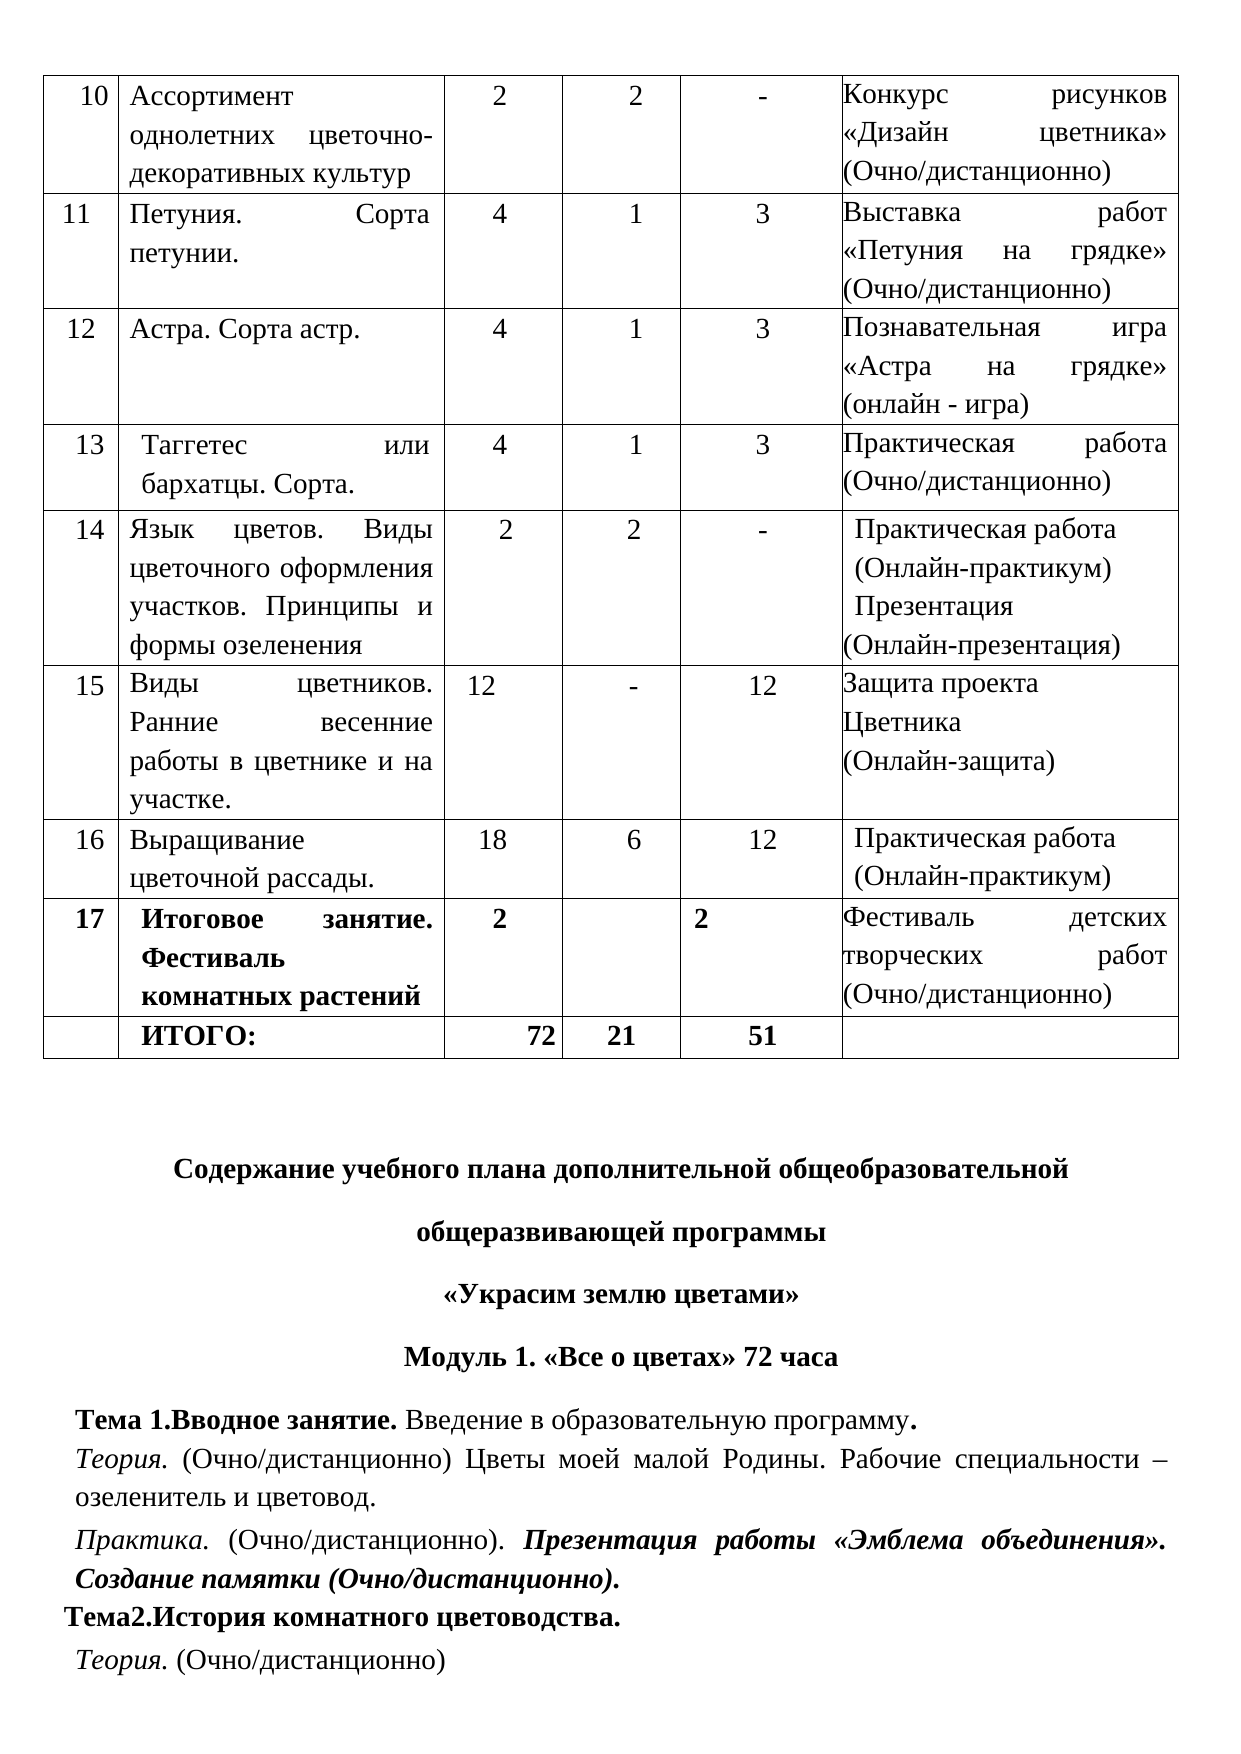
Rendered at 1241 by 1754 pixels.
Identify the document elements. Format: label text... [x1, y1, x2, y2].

table_cell 51 [681, 1017, 842, 1058]
table_cell 4 [445, 309, 562, 424]
table_cell [44, 1017, 118, 1058]
text Теория. (Очно/дистанционно) [75, 1642, 1167, 1676]
table_cell 1 [563, 425, 680, 510]
table_cell 12 [44, 309, 118, 424]
table_cell 3 [681, 309, 842, 424]
table_cell 3 [681, 194, 842, 308]
table_cell Выставка работ «Петуния на грядке» (Очно/дистанционно) [843, 194, 1178, 308]
table_cell Защита проекта Цветника (Онлайн-защита) [843, 666, 1178, 819]
table_cell Выращивание цветочной рассады. [119, 820, 444, 898]
table_cell Виды цветников. Ранние весенние работы в цветнике и на участке. [119, 666, 444, 819]
text Теория. (Очно/дистанционно) Цветы моей малой Родины. Рабочие специальности – озеленитель и цветовод. [75, 1441, 1168, 1513]
table_cell 10 [44, 76, 118, 193]
table_cell Практическая работа (Онлайн-практикум) [843, 820, 1178, 898]
table_cell 1 [563, 194, 680, 308]
table_cell 12 [681, 820, 842, 898]
table_cell Ассортимент однолетних цветочно- декоративных культур [119, 76, 444, 193]
table_cell - [563, 666, 680, 819]
table_cell - [681, 511, 842, 664]
table_cell [563, 899, 680, 1016]
table_cell 14 [44, 511, 118, 664]
table_cell Таггетес или бархатцы. Сорта. [119, 425, 444, 510]
table_cell 2 [445, 899, 562, 1016]
table_cell Язык цветов. Виды цветочного оформления участков. Принципы и формы озеленения [119, 511, 444, 664]
table_cell 72 [445, 1017, 562, 1058]
table_cell 2 [563, 511, 680, 664]
table_cell Практическая работа (Онлайн-практикум) Презентация (Онлайн-презентация) [843, 511, 1178, 664]
text Тема 1.Вводное занятие. Введение в образовательную программу. [75, 1402, 1167, 1435]
text Модуль 1. «Все о цветах» 72 часа [75, 1339, 1167, 1373]
table_cell ИТОГО: [119, 1017, 444, 1058]
table_cell 2 [563, 76, 680, 193]
table_cell Петуния. Сорта петунии. [119, 194, 444, 308]
table_cell 4 [445, 425, 562, 510]
text «Украсим землю цветами» [75, 1276, 1167, 1310]
table_cell 21 [563, 1017, 680, 1058]
table_cell 6 [563, 820, 680, 898]
text Содержание учебного плана дополнительной общеобразовательной [75, 1151, 1167, 1184]
text Тема2.История комнатного цветоводства. [64, 1599, 1167, 1633]
table_cell Конкурс рисунков «Дизайн цветника» (Очно/дистанционно) [843, 76, 1178, 193]
table_cell 13 [44, 425, 118, 510]
table_cell 17 [44, 899, 118, 1016]
table_cell Итоговое занятие. Фестиваль комнатных растений [119, 899, 444, 1016]
table_cell Астра. Сорта астр. [119, 309, 444, 424]
table_cell 11 [44, 194, 118, 308]
table_cell Практическая работа (Очно/дистанционно) [843, 425, 1178, 510]
table_cell 15 [44, 666, 118, 819]
table_cell [843, 1017, 1178, 1058]
table_cell - [681, 76, 842, 193]
table_cell 12 [445, 666, 562, 819]
table_cell 1 [563, 309, 680, 424]
table_cell 12 [681, 666, 842, 819]
table_cell 2 [681, 899, 842, 1016]
table_cell 18 [445, 820, 562, 898]
table_cell Познавательная игра «Астра на грядке» (онлайн - игра) [843, 309, 1178, 424]
table_cell Фестиваль детских творческих работ (Очно/дистанционно) [843, 899, 1178, 1016]
text общеразвивающей программы [75, 1214, 1167, 1247]
text Практика. (Очно/дистанционно). Презентация работы «Эмблема объединения». Создание памятки (Очно/дистанционно). [75, 1522, 1167, 1594]
table_cell 2 [445, 511, 562, 664]
table_cell 16 [44, 820, 118, 898]
table_cell 2 [445, 76, 562, 193]
table_cell 4 [445, 194, 562, 308]
table_cell 3 [681, 425, 842, 510]
